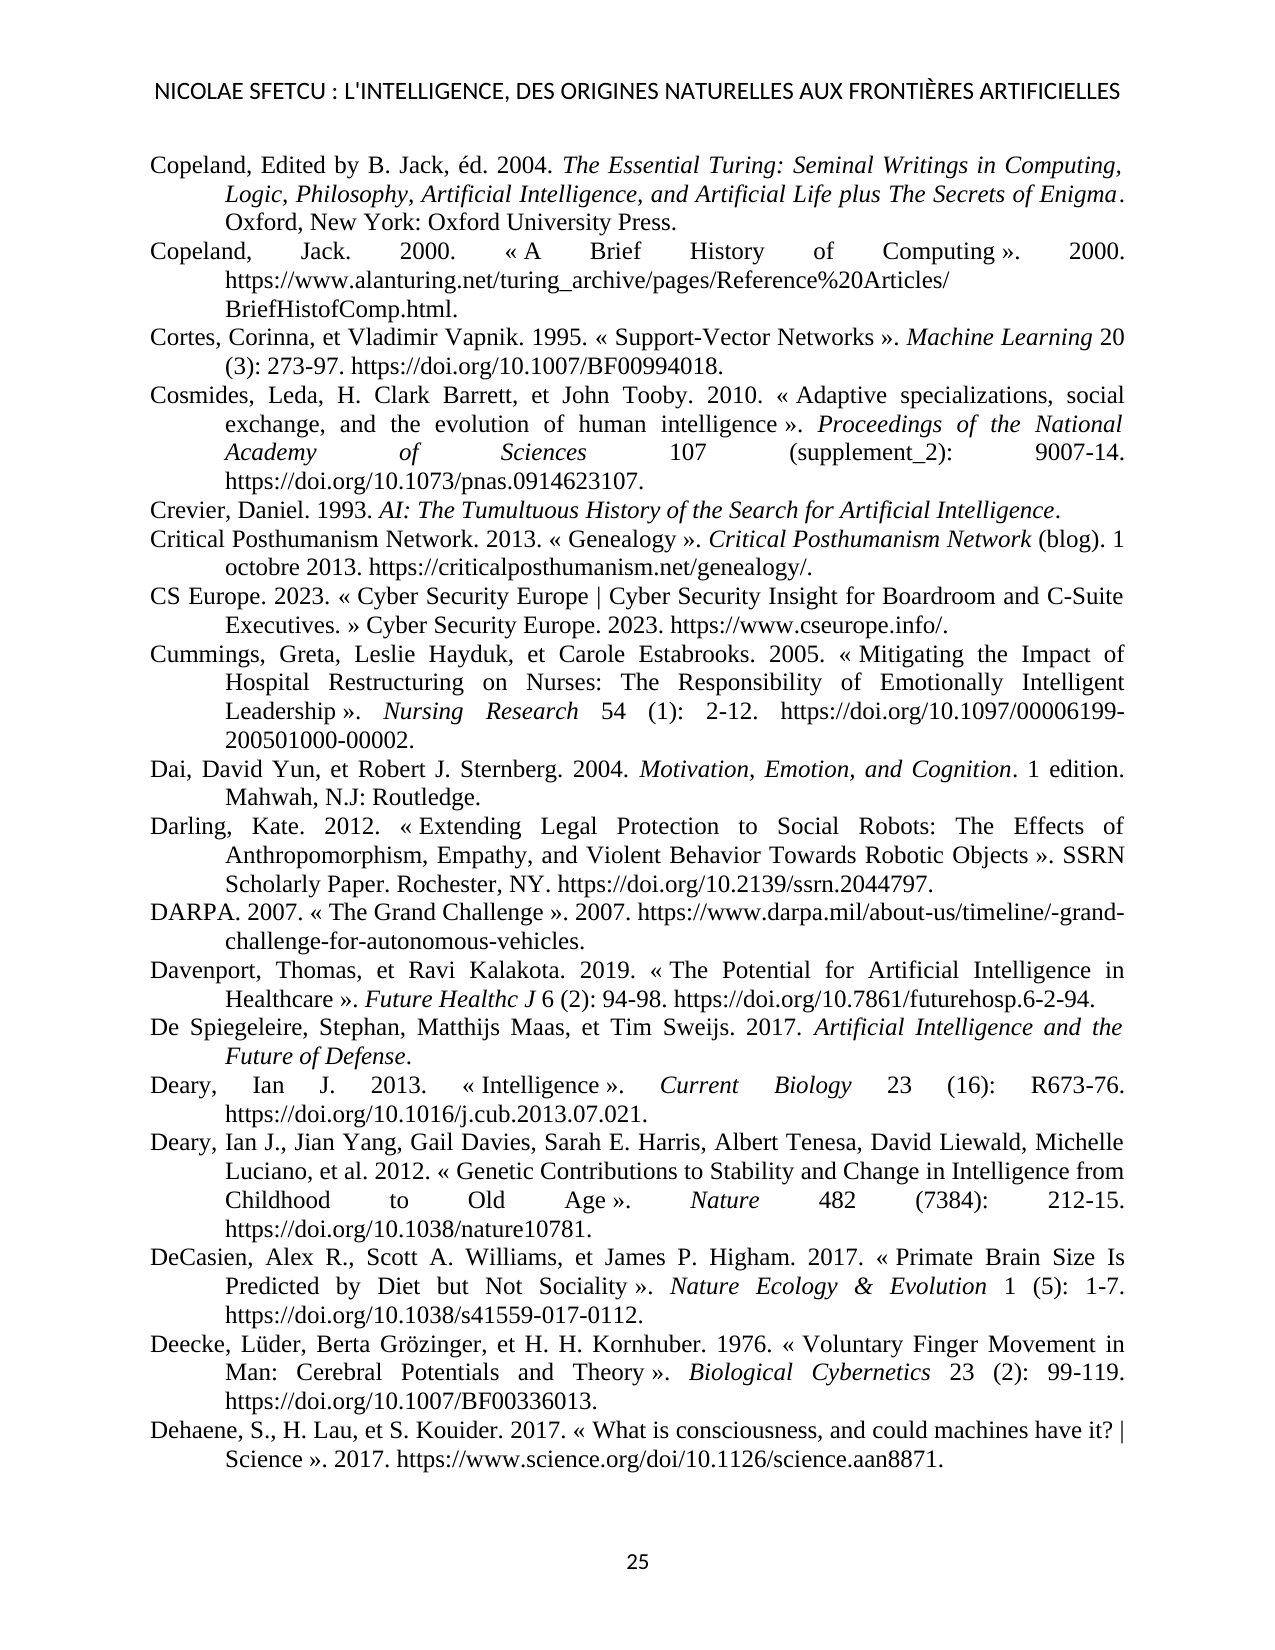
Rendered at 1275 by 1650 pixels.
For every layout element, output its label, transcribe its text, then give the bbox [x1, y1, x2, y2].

text Deary, Ian J. 2013. « Intelligence ». Current Biology 23 (16): R673‑76. https://doi.org/10.1016/j.cub.2013.07.021. [150, 1070, 1125, 1127]
text DeCasien, Alex R., Scott A. Williams, et James P. Higham. 2017. « Primate Brain Size Is Predicted by Diet but Not Sociality ». Nature Ecology & Evolution 1 (5): 1‑7. https://doi.org/10.1038/s41559-017-0112. [150, 1242, 1125, 1329]
text Dai, David Yun, et Robert J. Sternberg. 2004. Motivation, Emotion, and Cognition. 1 edition. Mahwah, N.J: Routledge. [150, 754, 1125, 811]
text Davenport, Thomas, et Ravi Kalakota. 2019. « The Potential for Artificial Intelligence in Healthcare ». Future Healthc J 6 (2): 94‑98. https://doi.org/10.7861/futurehosp.6-2-94. [150, 955, 1125, 1012]
text Cortes, Corinna, et Vladimir Vapnik. 1995. « Support-Vector Networks ». Machine Learning 20 (3): 273‑97. https://doi.org/10.1007/BF00994018. [150, 322, 1125, 380]
text Dehaene, S., H. Lau, et S. Kouider. 2017. « What is consciousness, and could machines have it? | Science ». 2017. https://www.science.org/doi/10.1126/science.aan8871. [150, 1415, 1125, 1472]
text De Spiegeleire, Stephan, Matthijs Maas, et Tim Sweijs. 2017. Artificial Intelligence and the Future of Defense. [150, 1012, 1125, 1070]
text Deary, Ian J., Jian Yang, Gail Davies, Sarah E. Harris, Albert Tenesa, David Liewald, Michelle Luciano, et al. 2012. « Genetic Contributions to Stability and Change in Intelligence from Childhood to Old Age ». Nature 482 (7384): 212‑15. https://doi.org/10.1038/nature10781. [150, 1127, 1125, 1242]
text DARPA. 2007. « The Grand Challenge ». 2007. https://www.darpa.mil/about-us/timeline/-grand-challenge-for-autonomous-vehicles. [150, 897, 1125, 955]
text CS Europe. 2023. « Cyber Security Europe | Cyber Security Insight for Boardroom and C-Suite Executives. » Cyber Security Europe. 2023. https://www.cseurope.info/. [150, 581, 1125, 639]
text Deecke, Lüder, Berta Grözinger, et H. H. Kornhuber. 1976. « Voluntary Finger Movement in Man: Cerebral Potentials and Theory ». Biological Cybernetics 23 (2): 99‑119. https://doi.org/10.1007/BF00336013. [150, 1329, 1125, 1415]
text Darling, Kate. 2012. « Extending Legal Protection to Social Robots: The Effects of Anthropomorphism, Empathy, and Violent Behavior Towards Robotic Objects ». SSRN Scholarly Paper. Rochester, NY. https://doi.org/10.2139/ssrn.2044797. [150, 811, 1125, 897]
text Crevier, Daniel. 1993. AI: The Tumultuous History of the Search for Artificial Intelligence. [150, 495, 1125, 524]
text Cummings, Greta, Leslie Hayduk, et Carole Estabrooks. 2005. « Mitigating the Impact of Hospital Restructuring on Nurses: The Responsibility of Emotionally Intelligent Leadership ». Nursing Research 54 (1): 2‑12. https://doi.org/10.1097/00006199-200501000-00002. [150, 639, 1125, 754]
text Copeland, Jack. 2000. « A Brief History of Computing ». 2000. https://www.alanturing.net/turing_archive/pages/Reference%20Articles/BriefHistofComp.html. [150, 236, 1125, 322]
text Critical Posthumanism Network. 2013. « Genealogy ». Critical Posthumanism Network (blog). 1 octobre 2013. https://criticalposthumanism.net/genealogy/. [150, 524, 1125, 581]
text Cosmides, Leda, H. Clark Barrett, et John Tooby. 2010. « Adaptive specializations, social exchange, and the evolution of human intelligence ». Proceedings of the National Academy of Sciences 107 (supplement_2): 9007‑14. https://doi.org/10.1073/pnas.0914623107. [150, 380, 1125, 495]
text Copeland, Edited by B. Jack, éd. 2004. The Essential Turing: Seminal Writings in Computing, Logic, Philosophy, Artificial Intelligence, and Artificial Life plus The Secrets of Enigma. Oxford, New York: Oxford University Press. [150, 150, 1125, 236]
